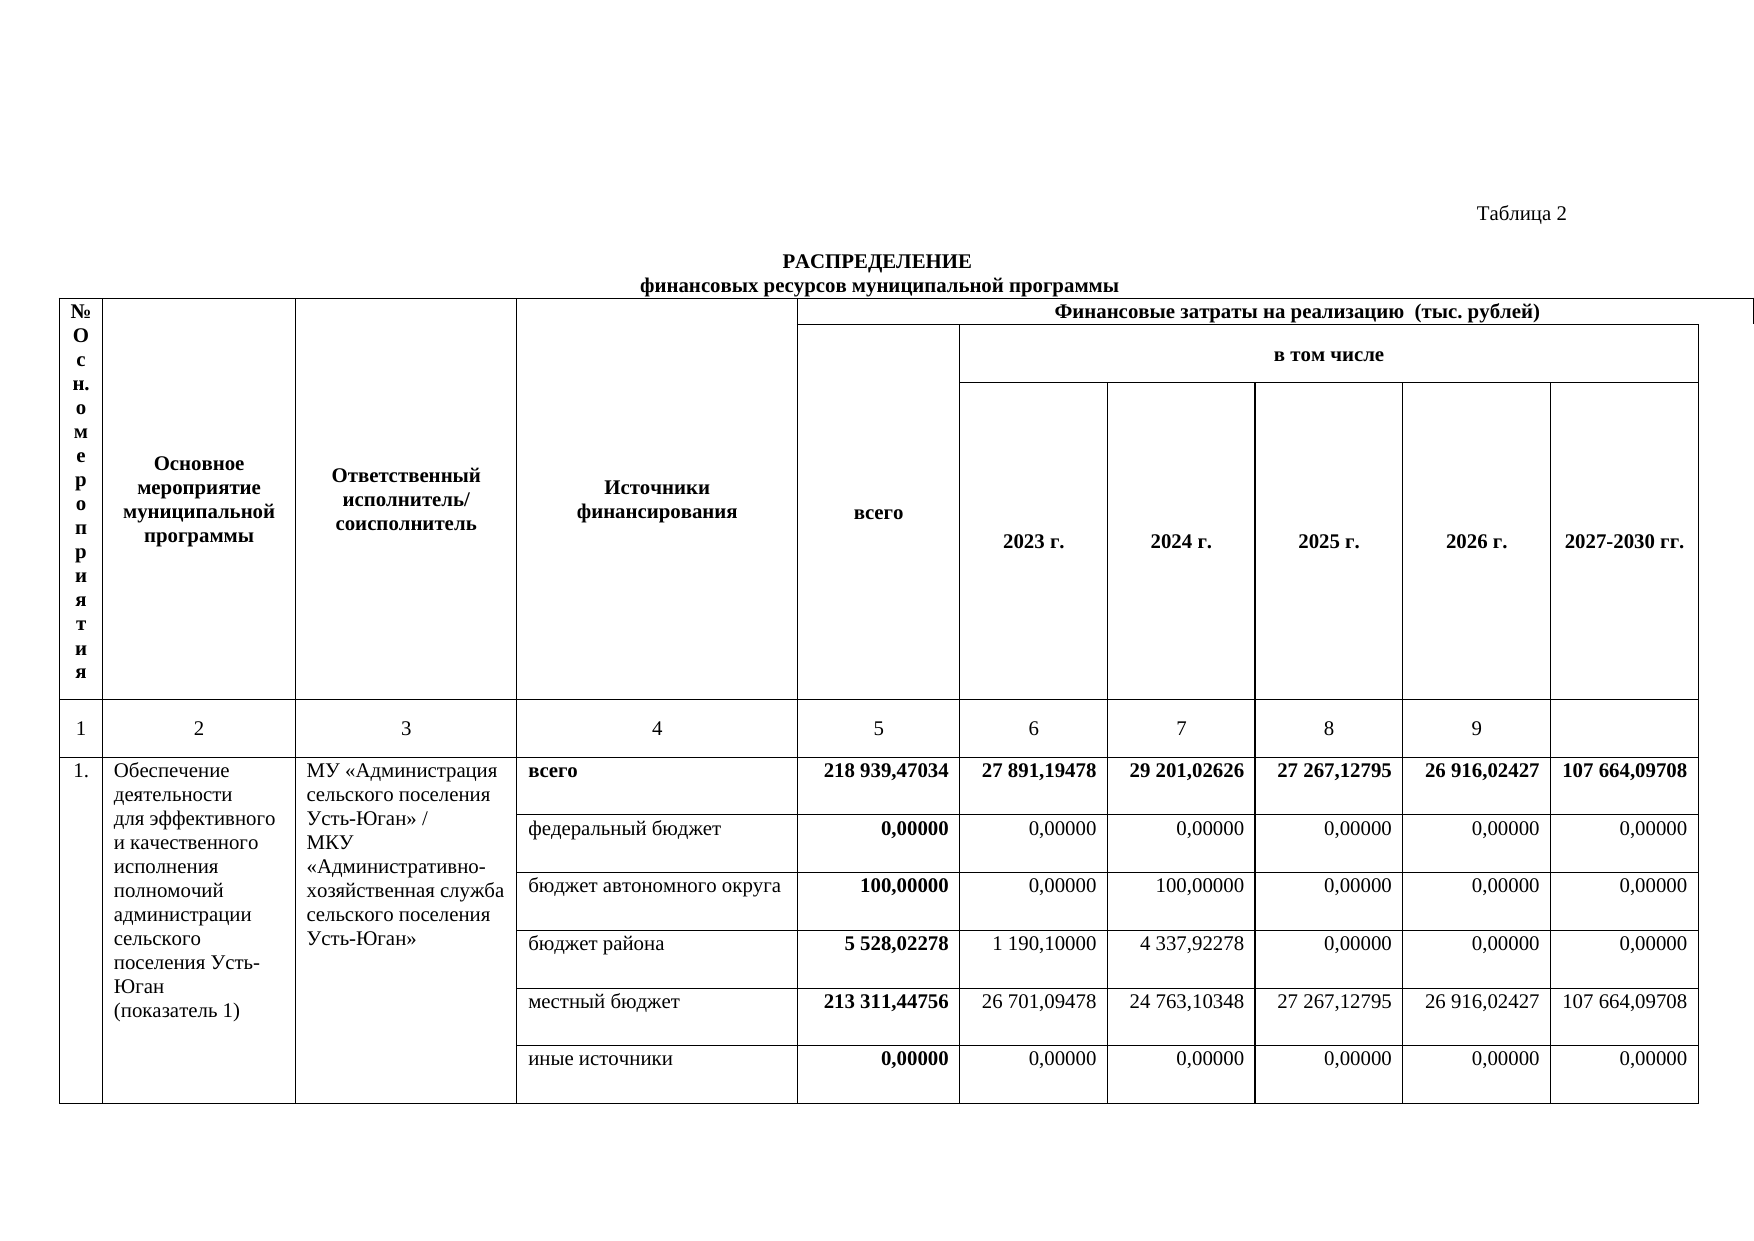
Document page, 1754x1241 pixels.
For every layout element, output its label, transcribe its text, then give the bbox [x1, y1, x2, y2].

table_cell 3 [296, 700, 516, 757]
table_cell федеральный бюджет [517, 815, 797, 872]
table_cell 26 916,02427 [1403, 758, 1550, 814]
table_cell 100,00000 [1108, 873, 1254, 930]
table_cell МУ «Администрация сельского поселения Усть-Юган» / МКУ «Административно-хозяйственная служба сельского поселения Усть-Юган» [296, 758, 516, 1103]
table_cell 0,00000 [798, 815, 959, 872]
text Таблица 2 [1403, 201, 1636, 225]
table_cell 0,00000 [960, 873, 1107, 930]
table_cell 0,00000 [1256, 1046, 1402, 1103]
table_cell 2025 г. [1256, 383, 1402, 699]
table_cell 6 [960, 700, 1107, 757]
text финансовых ресурсов муниципальной программы [118, 273, 1636, 297]
table_cell всего [517, 758, 797, 814]
table_cell 26 701,09478 [960, 989, 1107, 1045]
table_cell 0,00000 [1551, 873, 1698, 930]
table_cell 2027-2030 гг. [1551, 383, 1698, 699]
table_cell 218 939,47034 [798, 758, 959, 814]
table_cell 27 267,12795 [1256, 758, 1402, 814]
table_cell 0,00000 [1256, 873, 1402, 930]
table_cell 213 311,44756 [798, 989, 959, 1045]
table_cell 9 [1403, 700, 1550, 757]
table_cell всего [798, 325, 959, 699]
table_cell 4 337,92278 [1108, 931, 1254, 987]
table_cell 1 [60, 700, 102, 757]
table_cell 2023 г. [960, 383, 1107, 699]
table_cell местный бюджет [517, 989, 797, 1045]
table_header Финансовые затраты на реализацию (тыс. рублей) [798, 299, 1753, 324]
table_cell 0,00000 [1551, 815, 1698, 872]
table_cell бюджет автономного округа [517, 873, 797, 930]
table_cell 2024 г. [1108, 383, 1254, 699]
table_cell 0,00000 [1403, 1046, 1550, 1103]
table_cell 1. [60, 758, 102, 1103]
table_cell 29 201,02626 [1108, 758, 1254, 814]
table_cell 0,00000 [1403, 815, 1550, 872]
table_cell 107 664,09708 [1551, 758, 1698, 814]
table_cell 0,00000 [960, 1046, 1107, 1103]
table_header Источники финансирования [517, 299, 797, 699]
table_cell 100,00000 [798, 873, 959, 930]
table_cell иные источники [517, 1046, 797, 1103]
table_header Ответственный исполнитель/ соисполнитель [296, 299, 516, 699]
table_cell 27 891,19478 [960, 758, 1107, 814]
table_header Основное мероприятие муниципальной программы [103, 299, 295, 699]
table_cell 0,00000 [1256, 931, 1402, 987]
table_cell 5 528,02278 [798, 931, 959, 987]
table_cell [1551, 700, 1698, 757]
table_cell 107 664,09708 [1551, 989, 1698, 1045]
table_cell Обеспечение деятельности для эффективного и качественного исполнения полномочий администрации сельского поселения Усть-Юган (показатель 1) [103, 758, 295, 1103]
table_cell в том числе [960, 325, 1698, 382]
table_cell 24 763,10348 [1108, 989, 1254, 1045]
table_cell 0,00000 [798, 1046, 959, 1103]
table_header № Ос н. о ме роприя тия [60, 299, 102, 699]
table_cell 0,00000 [1551, 1046, 1698, 1103]
table_cell 2026 г. [1403, 383, 1550, 699]
text РАСПРЕДЕЛЕНИЕ [118, 249, 1636, 273]
table_cell 2 [103, 700, 295, 757]
table_cell 0,00000 [960, 815, 1107, 872]
table_cell 5 [798, 700, 959, 757]
table_cell 27 267,12795 [1256, 989, 1402, 1045]
table_cell 4 [517, 700, 797, 757]
table_cell 26 916,02427 [1403, 989, 1550, 1045]
table_cell 1 190,10000 [960, 931, 1107, 987]
table_cell 0,00000 [1403, 873, 1550, 930]
table_cell 0,00000 [1551, 931, 1698, 987]
table_cell 7 [1108, 700, 1254, 757]
table_cell 0,00000 [1403, 931, 1550, 987]
table_cell бюджет района [517, 931, 797, 987]
table_cell 8 [1256, 700, 1402, 757]
table_cell 0,00000 [1108, 1046, 1254, 1103]
table_cell 0,00000 [1256, 815, 1402, 872]
table_cell 0,00000 [1108, 815, 1254, 872]
